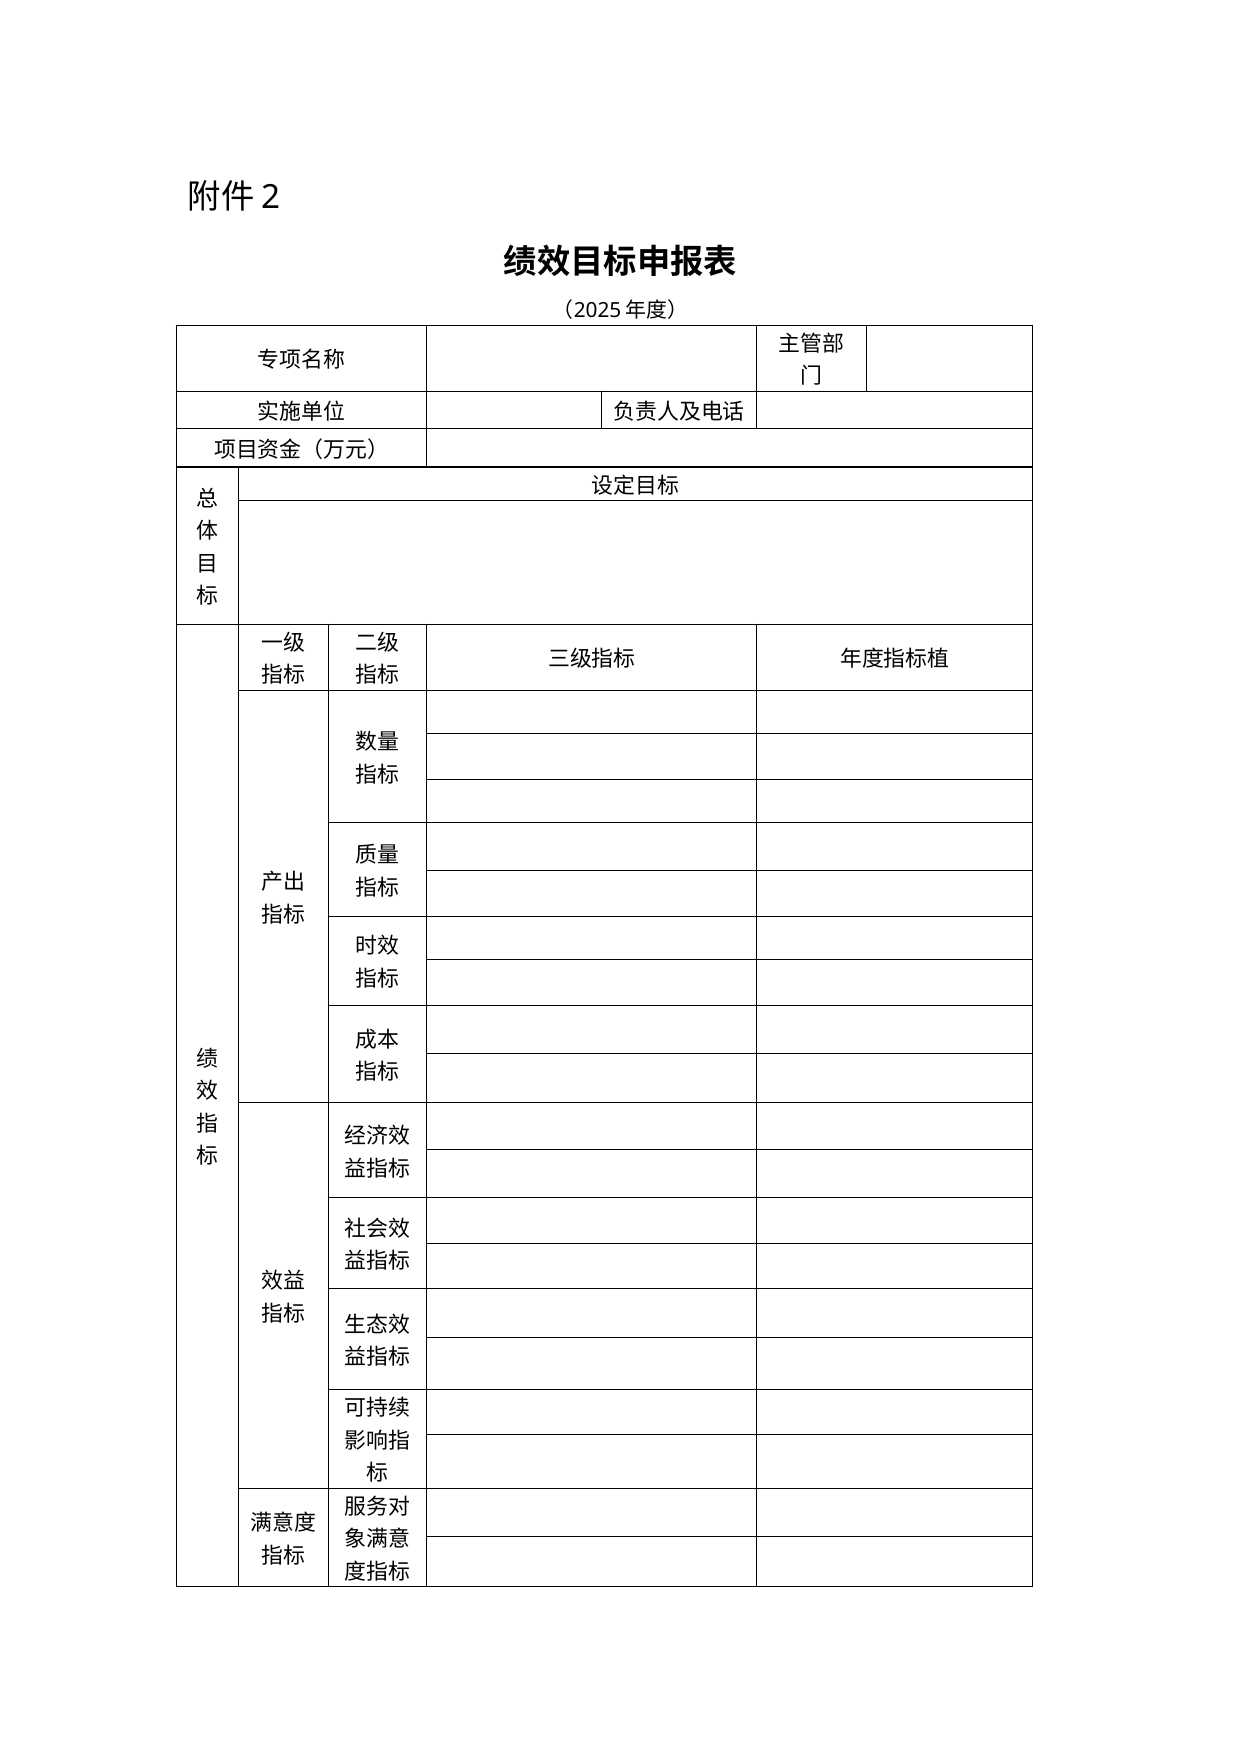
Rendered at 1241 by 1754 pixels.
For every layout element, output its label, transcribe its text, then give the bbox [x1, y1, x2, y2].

table_cell 一级 指标 [239, 625, 328, 689]
table_cell [427, 1537, 756, 1586]
table_cell [757, 780, 1032, 822]
table_cell [239, 501, 1032, 623]
table_cell [427, 1006, 756, 1053]
table_cell [757, 1289, 1032, 1337]
table_header [867, 326, 1032, 391]
table_cell 产出 指标 [239, 691, 328, 1102]
table_cell 时效 指标 [329, 917, 426, 1004]
text 附件2 [187, 162, 1053, 227]
table_cell [757, 1244, 1032, 1288]
table_cell [757, 1103, 1032, 1149]
table_cell [757, 392, 1032, 428]
table_cell [427, 1390, 756, 1434]
table_cell [757, 1150, 1032, 1197]
table_cell 二级 指标 [329, 625, 426, 689]
table_cell 项目资金（万元） [177, 429, 426, 466]
table_cell [427, 780, 756, 822]
table_cell [427, 823, 756, 870]
table_header 主管部门 [757, 326, 866, 391]
table_cell [757, 1537, 1032, 1586]
table_cell [427, 1289, 756, 1337]
table_cell [427, 691, 756, 733]
table_cell 服务对象满意度指标 [329, 1489, 426, 1586]
table_cell [757, 1198, 1032, 1243]
table_cell [427, 1054, 756, 1102]
table_cell [757, 1006, 1032, 1053]
table_cell 效益 指标 [239, 1103, 328, 1487]
table_cell [427, 1435, 756, 1487]
table_cell [427, 392, 601, 428]
table_cell [427, 1198, 756, 1243]
table_cell [757, 917, 1032, 959]
table_cell [757, 1390, 1032, 1434]
table_cell [427, 960, 756, 1004]
table_cell [757, 960, 1032, 1004]
table_cell [427, 1338, 756, 1389]
table_cell [427, 871, 756, 916]
table_cell [427, 1103, 756, 1149]
table_cell [757, 1489, 1032, 1536]
table_cell 满意度 指标 [239, 1489, 328, 1586]
table_header [427, 326, 756, 391]
table_cell 绩 效 指 标 [177, 625, 238, 1586]
table_cell 经济效益指标 [329, 1103, 426, 1197]
table_cell 数量 指标 [329, 691, 426, 822]
table_cell 成本 指标 [329, 1006, 426, 1102]
table_cell [757, 1054, 1032, 1102]
table_cell 三级指标 [427, 625, 756, 689]
table_cell 年度指标植 [757, 625, 1032, 689]
table_cell 可持续影响指标 [329, 1390, 426, 1487]
table_cell [427, 1244, 756, 1288]
table_cell [427, 1489, 756, 1536]
table_cell 生态效益指标 [329, 1289, 426, 1389]
table_cell 社会效益指标 [329, 1198, 426, 1288]
table_cell 总 体 目 标 [177, 468, 238, 623]
table_cell [427, 429, 1032, 466]
text （2025年度） [187, 292, 1053, 324]
table_cell 负责人及电话 [602, 392, 756, 428]
table_cell [427, 917, 756, 959]
table_header 专项名称 [177, 326, 426, 391]
table_cell [427, 734, 756, 778]
table_cell 质量 指标 [329, 823, 426, 916]
table_cell [427, 1150, 756, 1197]
table_cell [757, 1338, 1032, 1389]
text 绩效目标申报表 [187, 227, 1053, 292]
table_cell [757, 691, 1032, 733]
table_cell [757, 823, 1032, 870]
table_cell 实施单位 [177, 392, 426, 428]
table_cell [757, 871, 1032, 916]
table_cell [757, 1435, 1032, 1487]
table_cell 设定目标 [239, 468, 1032, 500]
table_cell [757, 734, 1032, 778]
